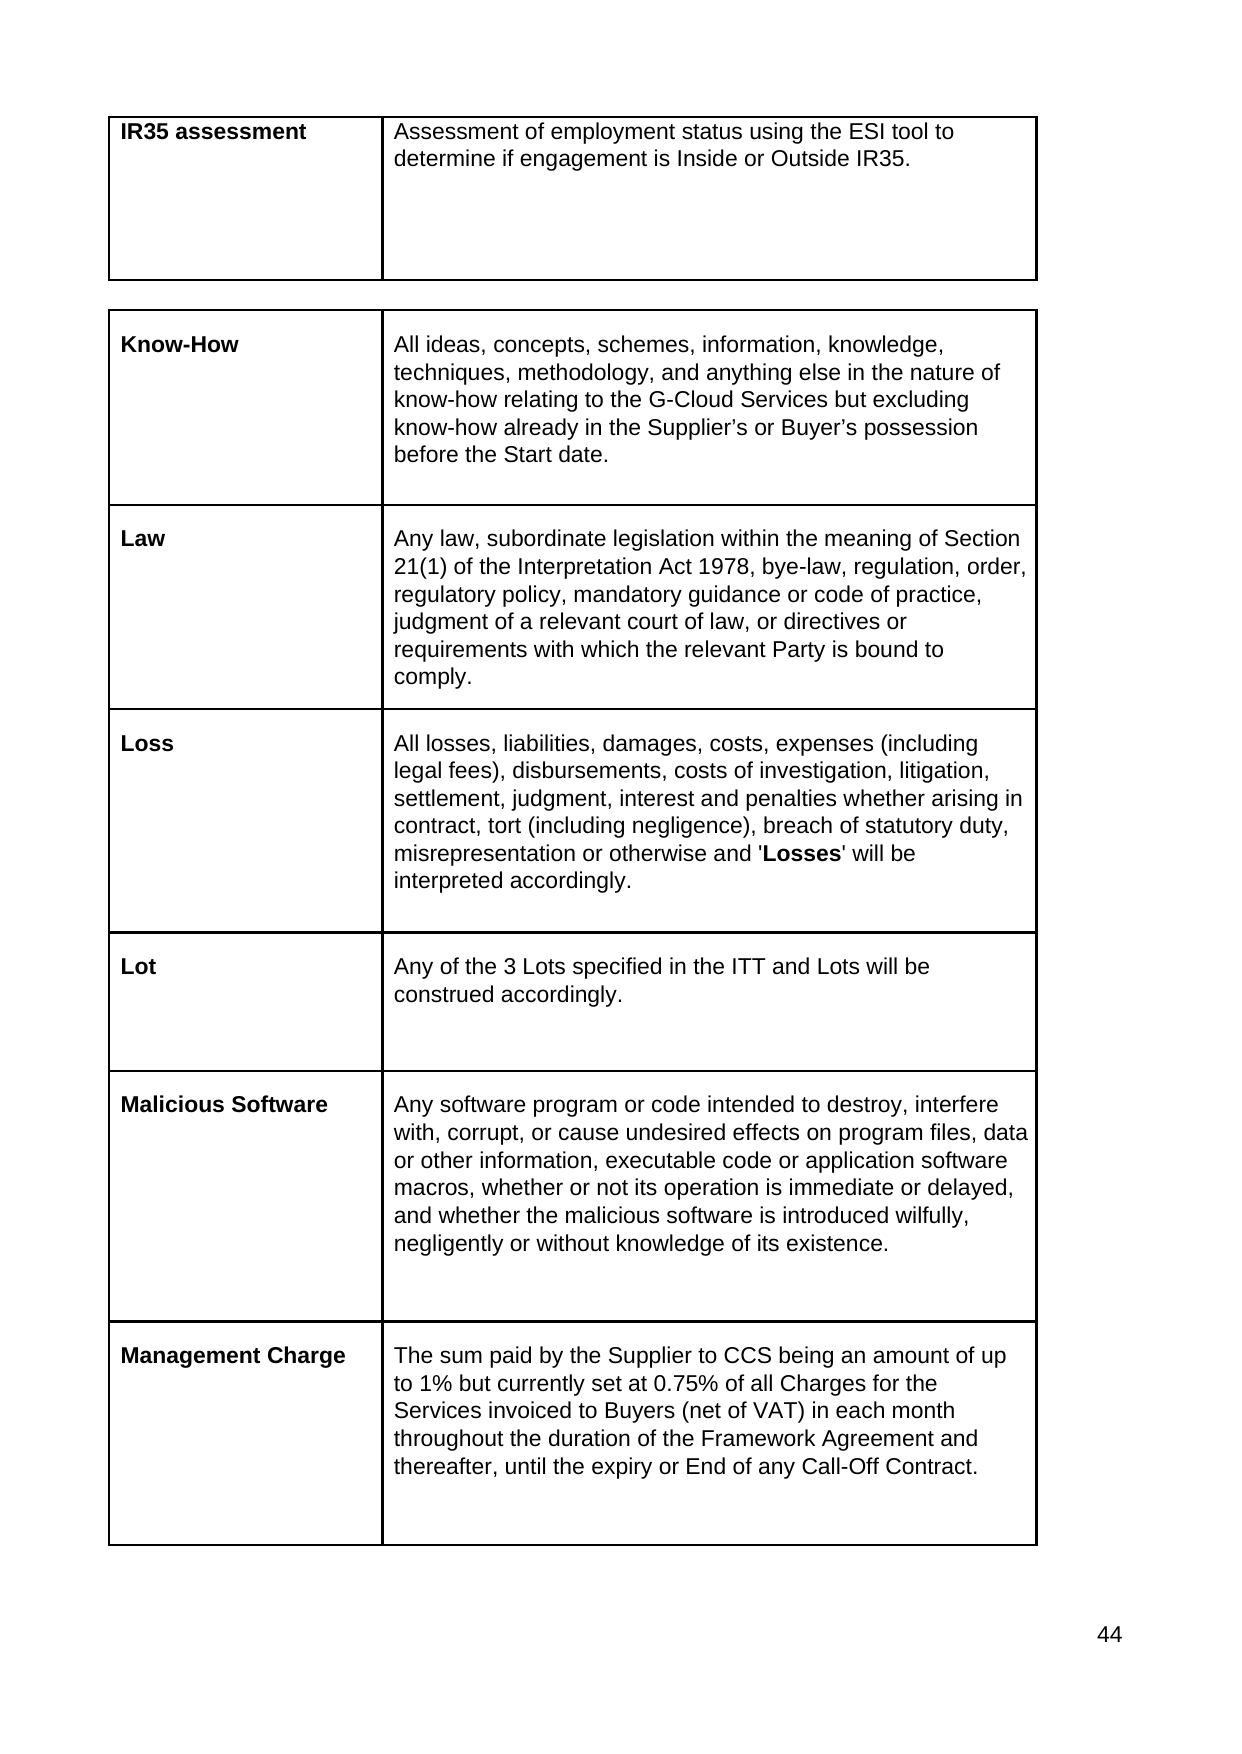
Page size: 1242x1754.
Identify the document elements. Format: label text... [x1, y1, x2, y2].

table_cell The sum paid by the Supplier to CCS being an amount of up to 1% but currently set at 0.75% of all Charges for the Services invoiced to Buyers (net of VAT) in each month throughout the duration of the Framework Agreement and thereafter, until the expiry or End of any Call-Off Contract. [384, 1323, 1035, 1544]
table_cell Malicious Software [110, 1072, 381, 1320]
table_cell All losses, liabilities, damages, costs, expenses (including legal fees), disbursements, costs of investigation, litigation, settlement, judgment, interest and penalties whether arising in contract, tort (including negligence), breach of statutory duty, misrepresentation or otherwise and 'Losses' will be interpreted accordingly. [384, 710, 1035, 931]
table_header All ideas, concepts, schemes, information, knowledge, techniques, methodology, and anything else in the nature of know-how relating to the G-Cloud Services but excluding know-how already in the Supplier’s or Buyer’s possession before the Start date. [384, 311, 1035, 503]
table_cell Any of the 3 Lots specified in the ITT and Lots will be construed accordingly. [384, 934, 1035, 1069]
table_cell Any software program or code intended to destroy, interfere with, corrupt, or cause undesired effects on program files, data or other information, executable code or application software macros, whether or not its operation is immediate or delayed, and whether the malicious software is introduced wilfully, negligently or without knowledge of its existence. [384, 1072, 1035, 1320]
table_cell Assessment of employment status using the ESI tool to determine if engagement is Inside or Outside IR35. [384, 118, 1035, 279]
table_cell Loss [110, 710, 381, 931]
table_cell Lot [110, 934, 381, 1069]
table_cell IR35 assessment [110, 118, 381, 279]
table_header Know-How [110, 311, 381, 503]
table_cell Law [110, 506, 381, 708]
table_cell Management Charge [110, 1323, 381, 1544]
table_cell Any law, subordinate legislation within the meaning of Section 21(1) of the Interpretation Act 1978, bye-law, regulation, order, regulatory policy, mandatory guidance or code of practice, judgment of a relevant court of law, or directives or requirements with which the relevant Party is bound to comply. [384, 506, 1035, 708]
